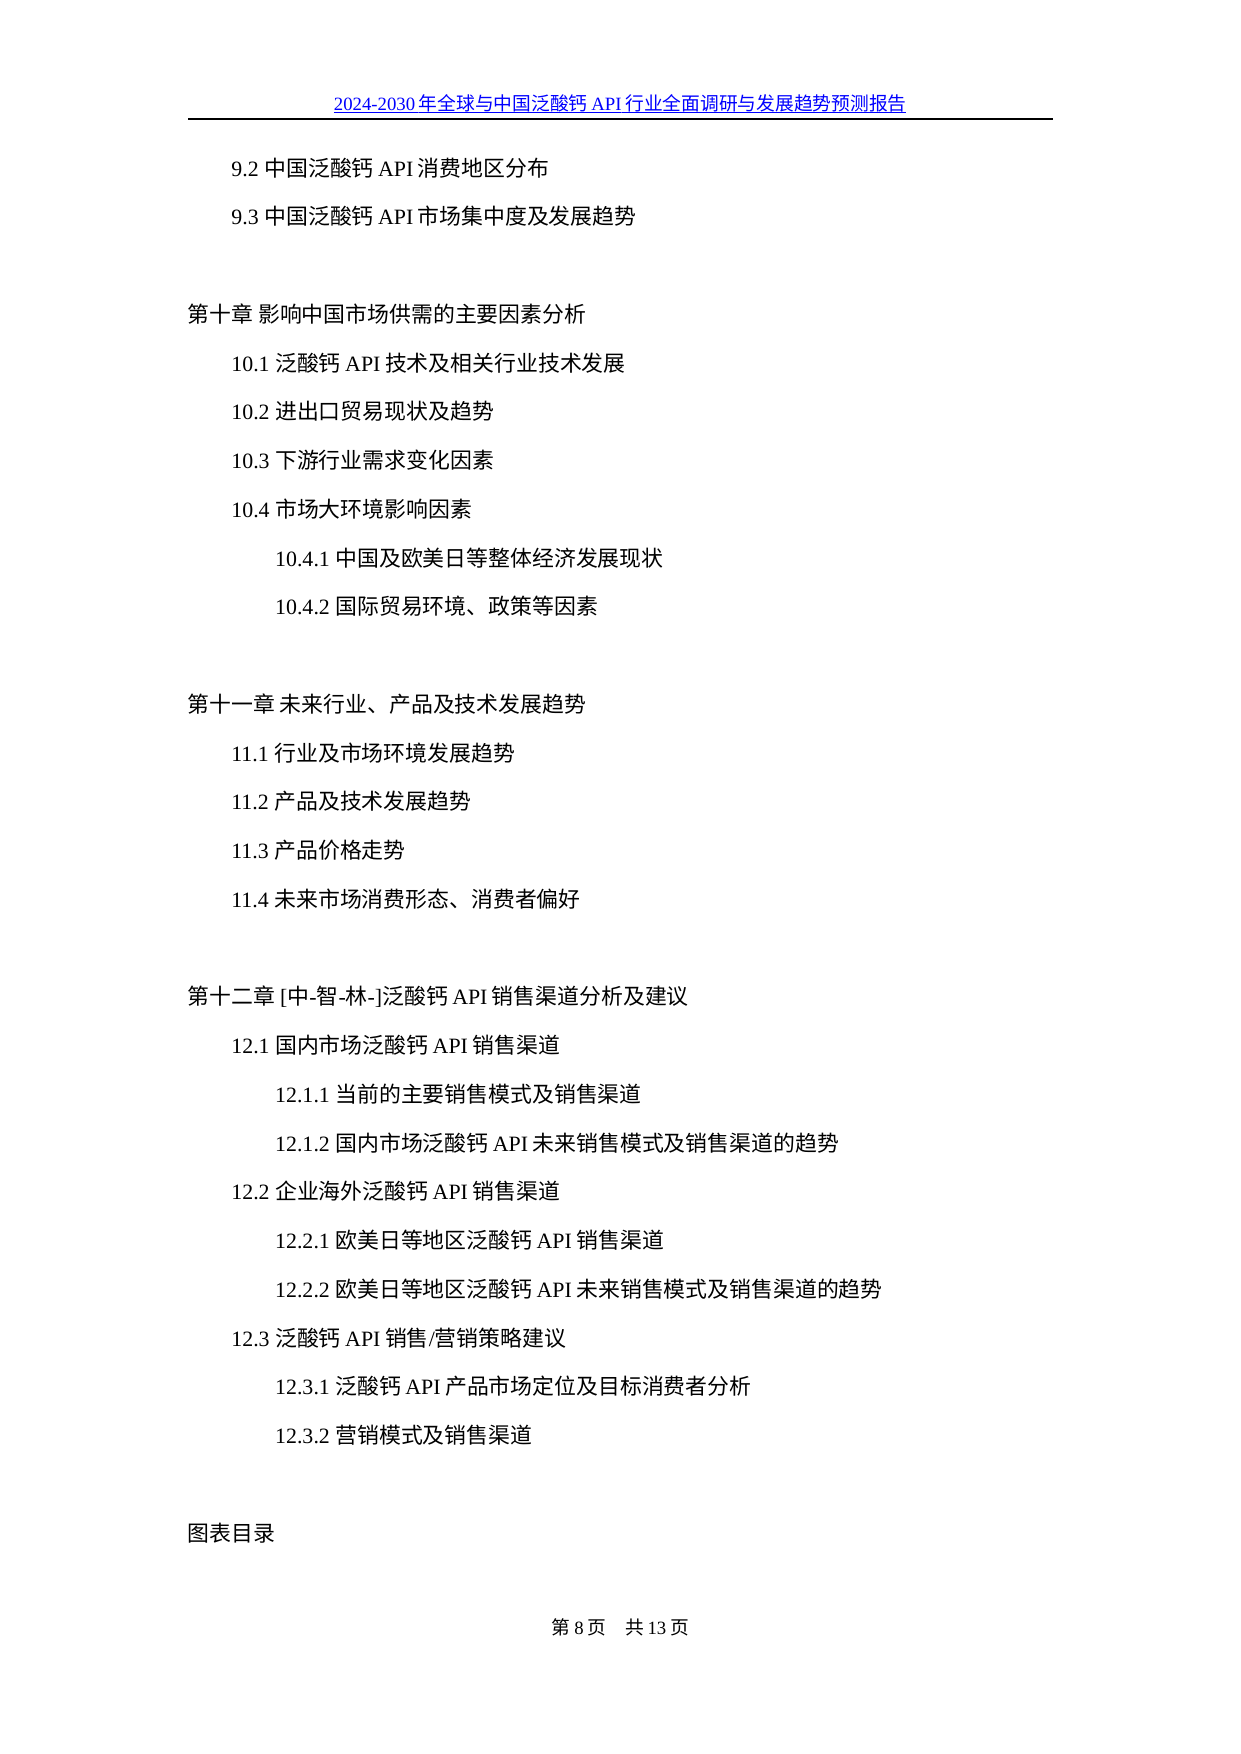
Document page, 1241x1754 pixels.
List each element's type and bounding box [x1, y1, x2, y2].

text [187, 150, 1053, 1548]
